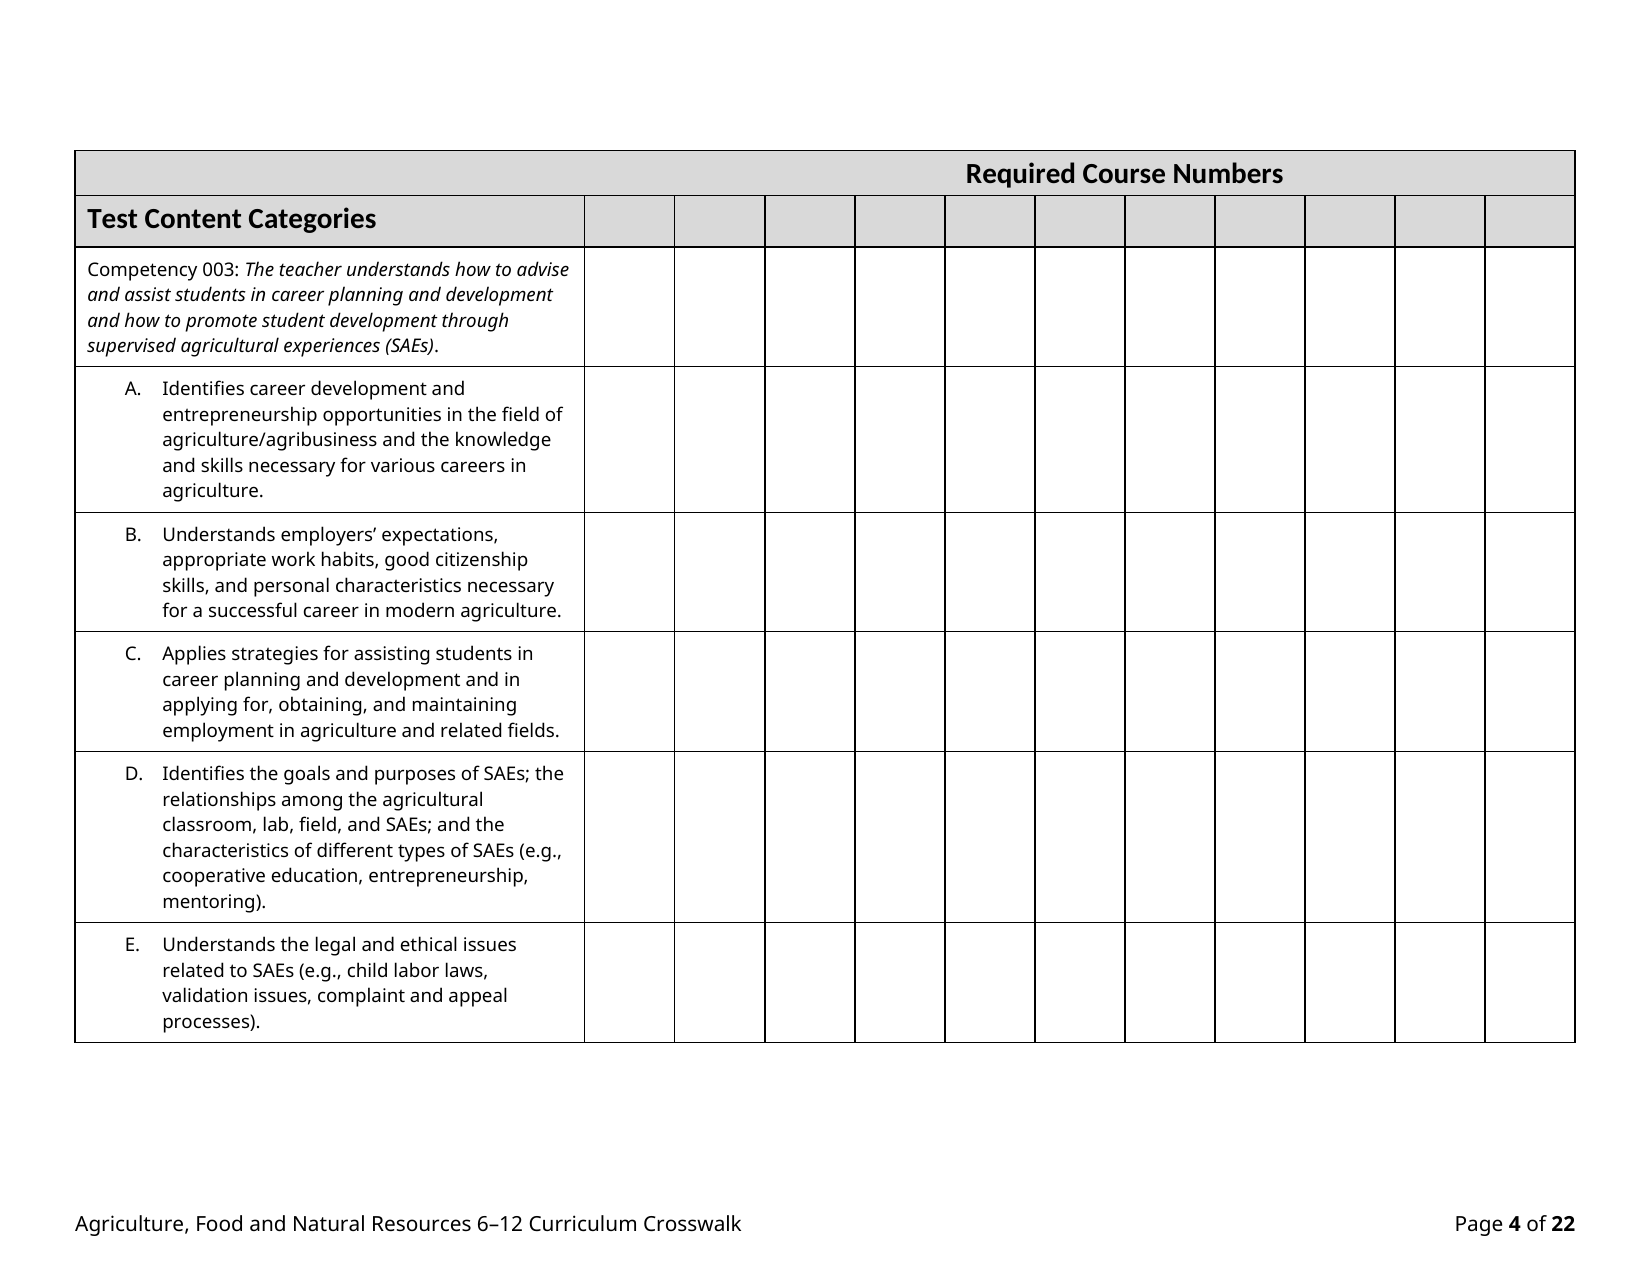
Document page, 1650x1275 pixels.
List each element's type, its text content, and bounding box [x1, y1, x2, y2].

table_cell [585, 752, 674, 922]
table_cell [766, 513, 854, 631]
table_cell [1126, 923, 1214, 1042]
table_cell [856, 752, 944, 922]
table_cell Understands employers’ expectations, appropriate work habits, good citizenship skills, and personal characteristics necessary for a successful career in modern agriculture. [76, 513, 584, 631]
table_cell [1216, 367, 1304, 512]
table_cell [585, 367, 674, 512]
table_cell [1306, 923, 1394, 1042]
table_cell [946, 752, 1034, 922]
table_cell [1036, 513, 1124, 631]
table_cell [856, 923, 944, 1042]
table_cell [675, 248, 764, 366]
table_cell [766, 632, 854, 751]
table_cell [946, 248, 1034, 366]
table_cell [1126, 513, 1214, 631]
table_cell [1216, 923, 1304, 1042]
table_cell [1396, 248, 1484, 366]
table_cell [1216, 248, 1304, 366]
table_cell [1486, 196, 1574, 246]
table_cell [1306, 632, 1394, 751]
table_cell [585, 196, 674, 246]
table_cell [1306, 752, 1394, 922]
table_cell [1126, 367, 1214, 512]
table_cell [585, 248, 674, 366]
table_cell Test Content Categories [76, 196, 584, 246]
table_cell [946, 923, 1034, 1042]
table_cell [1216, 196, 1304, 246]
table_cell [946, 196, 1034, 246]
table_cell Competency 003: The teacher understands how to advise and assist students in career planning and development and how to promote student development through supervised agricultural experiences (SAEs). [76, 248, 584, 366]
table_cell [1036, 923, 1124, 1042]
table_cell [766, 367, 854, 512]
table_cell [1486, 752, 1574, 922]
table_cell [1036, 196, 1124, 246]
table_cell [766, 752, 854, 922]
table_cell [856, 513, 944, 631]
table_cell [946, 632, 1034, 751]
table_cell [1486, 367, 1574, 512]
table_cell [675, 632, 764, 751]
table_cell [585, 632, 674, 751]
table_cell [585, 513, 674, 631]
table_header Required Course Numbers [76, 151, 1574, 195]
table_cell [1486, 248, 1574, 366]
table_cell [766, 196, 854, 246]
table_cell [1306, 367, 1394, 512]
table_cell [1306, 248, 1394, 366]
table_cell [856, 632, 944, 751]
table_cell [1486, 513, 1574, 631]
table_cell [1486, 632, 1574, 751]
table_cell [1036, 752, 1124, 922]
table_cell [1126, 196, 1214, 246]
table_cell Identifies the goals and purposes of SAEs; the relationships among the agricultural classroom, lab, field, and SAEs; and the characteristics of different types of SAEs (e.g., cooperative education, entrepreneurship, mentoring). [76, 752, 584, 922]
table_cell [1036, 367, 1124, 512]
table_cell [1486, 923, 1574, 1042]
table_cell [675, 752, 764, 922]
table_cell Understands the legal and ethical issues related to SAEs (e.g., child labor laws, validation issues, complaint and appeal processes). [76, 923, 584, 1042]
table_cell [1126, 248, 1214, 366]
table_cell [1306, 513, 1394, 631]
table_cell [766, 923, 854, 1042]
table_cell [1216, 752, 1304, 922]
table_cell [1216, 632, 1304, 751]
table_cell Applies strategies for assisting students in career planning and development and in applying for, obtaining, and maintaining employment in agriculture and related fields. [76, 632, 584, 751]
table_cell [675, 513, 764, 631]
table_cell [1126, 752, 1214, 922]
table_cell [675, 196, 764, 246]
table_cell [856, 367, 944, 512]
table_cell [1396, 196, 1484, 246]
table_cell [1036, 248, 1124, 366]
table_cell [1396, 513, 1484, 631]
table_cell [675, 367, 764, 512]
table_cell [585, 923, 674, 1042]
table_cell [1396, 752, 1484, 922]
table_cell [856, 196, 944, 246]
table_cell [946, 367, 1034, 512]
table_cell [1396, 367, 1484, 512]
table_cell Identifies career development and entrepreneurship opportunities in the field of agriculture/agribusiness and the knowledge and skills necessary for various careers in agriculture. [76, 367, 584, 512]
table_cell [1306, 196, 1394, 246]
table_cell [1396, 632, 1484, 751]
table_cell [856, 248, 944, 366]
table_cell [1036, 632, 1124, 751]
table_cell [1396, 923, 1484, 1042]
table_cell [675, 923, 764, 1042]
table_cell [946, 513, 1034, 631]
table_cell [1126, 632, 1214, 751]
table_cell [1216, 513, 1304, 631]
table_cell [766, 248, 854, 366]
